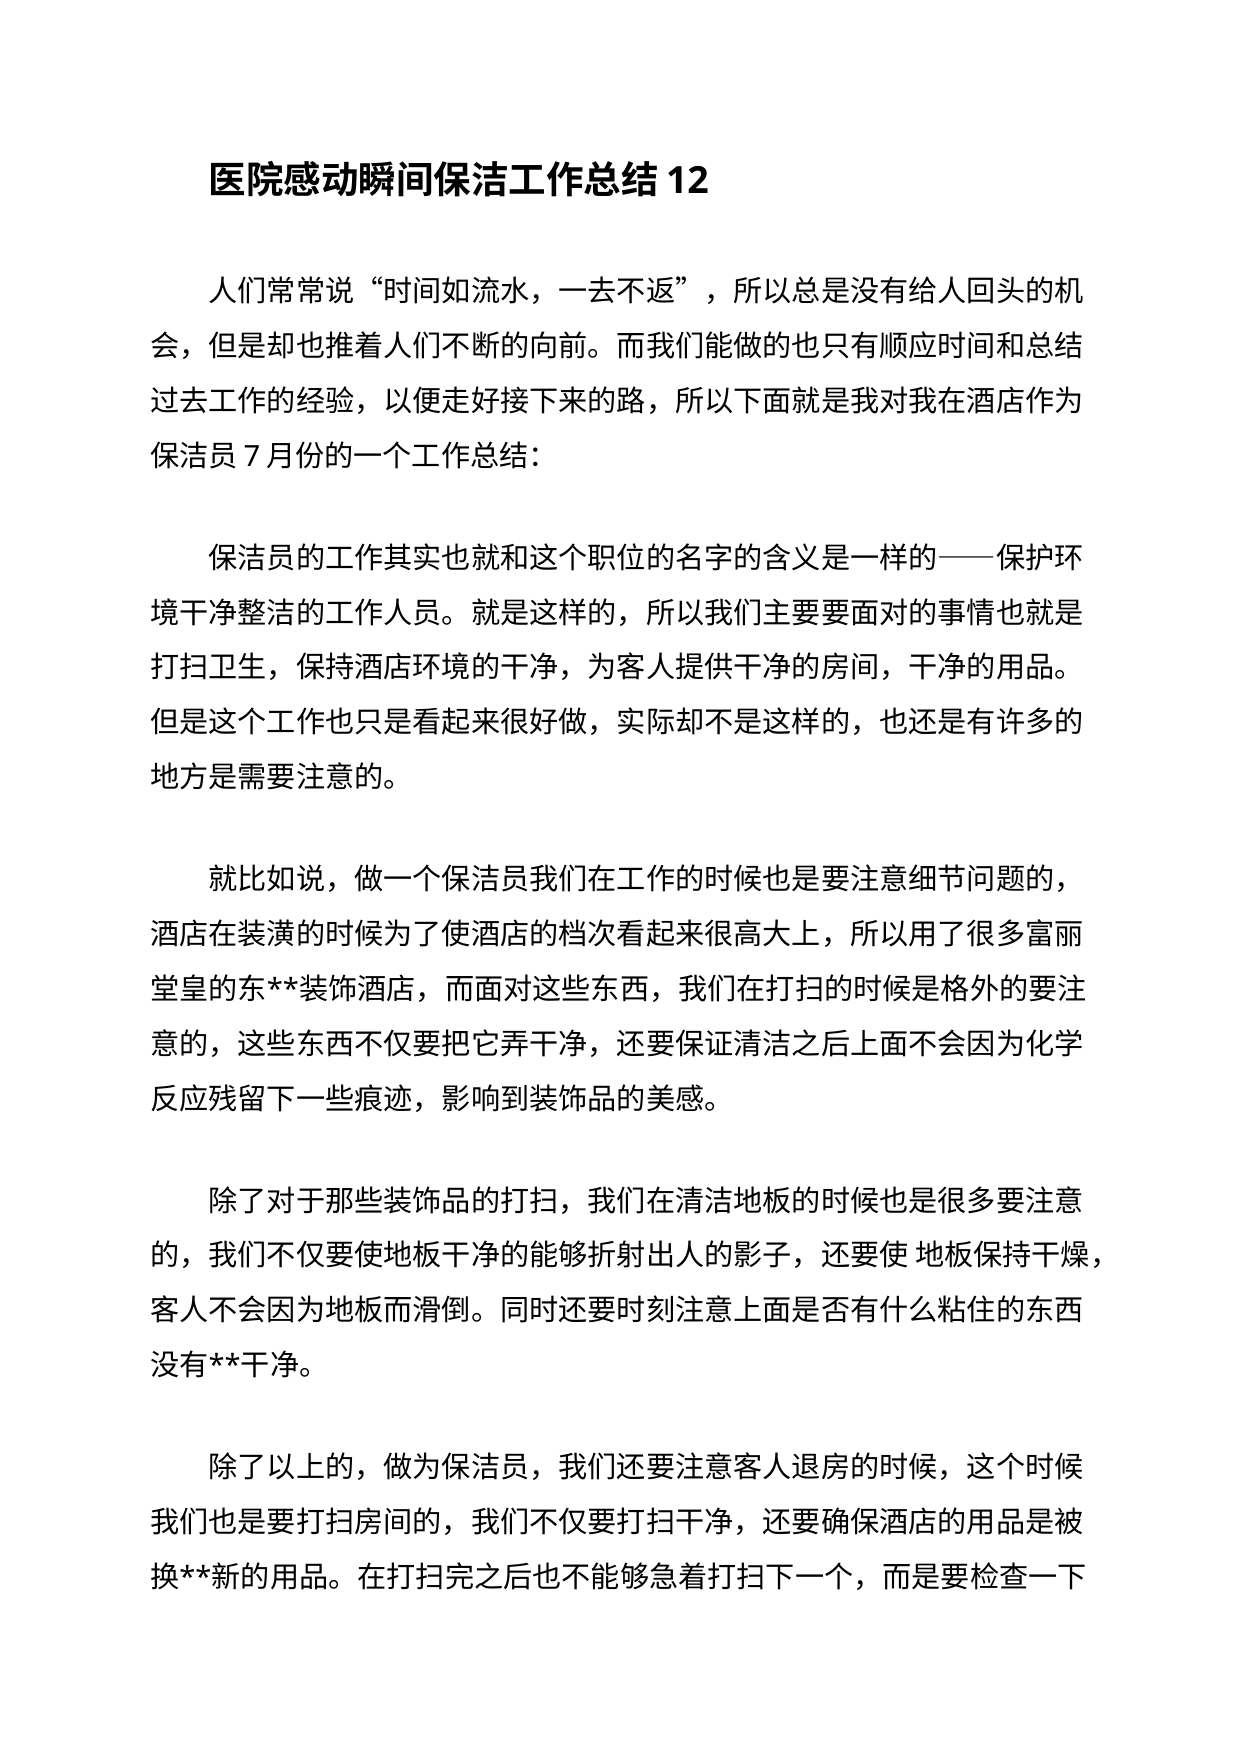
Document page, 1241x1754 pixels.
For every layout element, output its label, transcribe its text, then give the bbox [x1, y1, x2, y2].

text 医院感动瞬间保洁工作总结12 [150, 150, 1090, 204]
text 人们常常说“时间如流水，一去不返”，所以总是没有给人回头的机会，但是却也推着人们不断的向前。而我们能做的也只有顺应时间和总结过去工作的经验，以便走好接下来的路，所以下面就是我对我在酒店作为保洁员7月份的一个工作总结： [150, 268, 1090, 475]
text 除了对于那些装饰品的打扫，我们在清洁地板的时候也是很多要注意的，我们不仅要使地板干净的能够折射出人的影子，还要使 地板保持干燥，客人不会因为地板而滑倒。同时还要时刻注意上面是否有什么粘住的东西没有**干净。 [150, 1177, 1090, 1384]
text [150, 1444, 1090, 1596]
text 就比如说，做一个保洁员我们在工作的时候也是要注意细节问题的，酒店在装潢的时候为了使酒店的档次看起来很高大上，所以用了很多富丽堂皇的东**装饰酒店，而面对这些东西，我们在打扫的时候是格外的要注意的，这些东西不仅要把它弄干净，还要保证清洁之后上面不会因为化学反应残留下一些痕迹，影响到装饰品的美感。 [150, 856, 1090, 1118]
text 保洁员的工作其实也就和这个职位的名字的含义是一样的——保护环境干净整洁的工作人员。就是这样的，所以我们主要要面对的事情也就是打扫卫生，保持酒店环境的干净，为客人提供干净的房间，干净的用品。但是这个工作也只是看起来很好做，实际却不是这样的，也还是有许多的地方是需要注意的。 [150, 534, 1090, 796]
